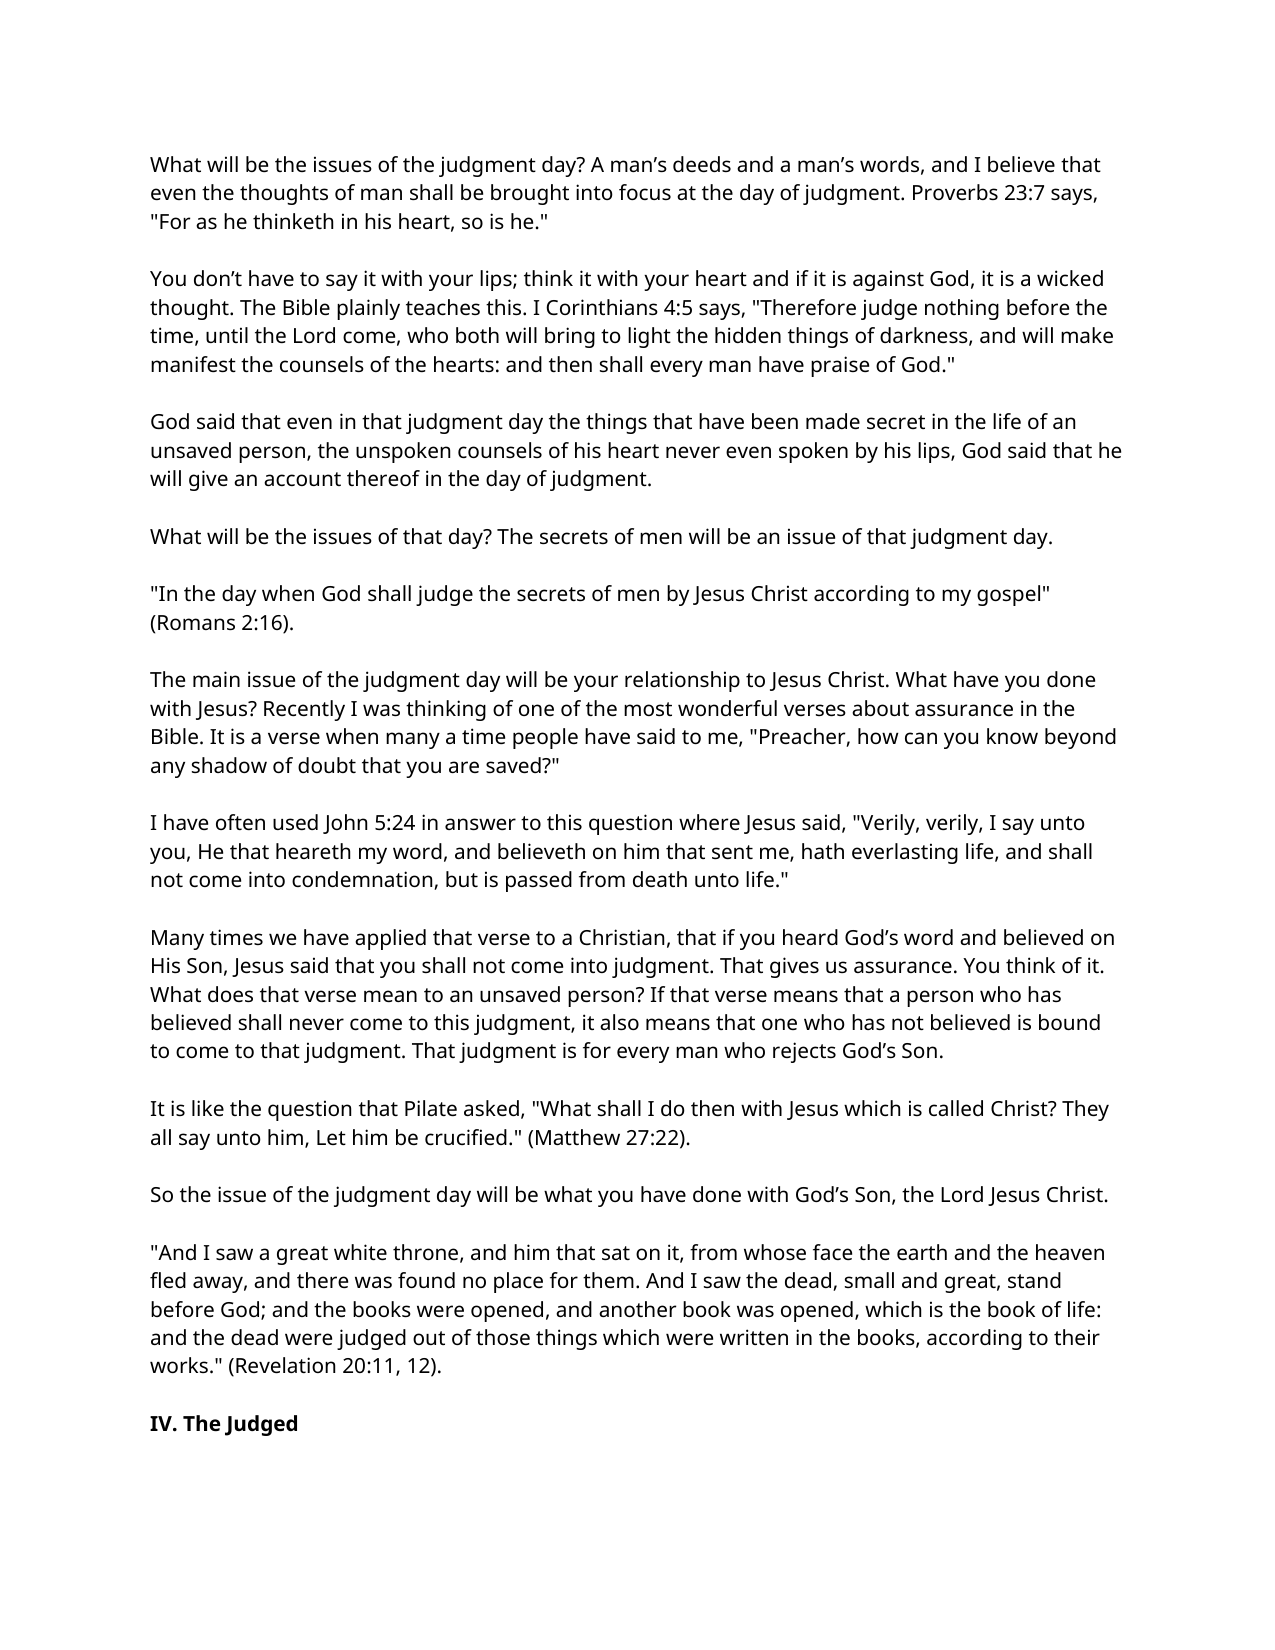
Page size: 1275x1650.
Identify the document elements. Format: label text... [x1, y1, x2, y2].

text "And I saw a great white throne, and him that sat on it, from whose face the earth and the heaven fled away, and there was found no place for them. And I saw the dead, small and great, stand before God; and the books were opened, and another book was opened, which is the book of life: and the dead were judged out of those things which were written in the books, according to their works." (Revelation 20:11, 12). [150, 1238, 1125, 1380]
text It is like the question that Pilate asked, "What shall I do then with Jesus which is called Christ? They all say unto him, Let him be crucified." (Matthew 27:22). [150, 1094, 1125, 1151]
text So the issue of the judgment day will be what you have done with God’s Son, the Lord Jesus Christ. [150, 1180, 1125, 1209]
text I have often used John 5:24 in answer to this question where Jesus said, "Verily, verily, I say unto you, He that heareth my word, and believeth on him that sent me, hath everlasting life, and shall not come into condemnation, but is passed from death unto life." [150, 808, 1125, 894]
text What will be the issues of the judgment day? A man’s deeds and a man’s words, and I believe that even the thoughts of man shall be brought into focus at the day of judgment. Proverbs 23:7 says, "For as he thinketh in his heart, so is he." [150, 150, 1125, 235]
text Many times we have applied that verse to a Christian, that if you heard God’s word and believed on His Son, Jesus said that you shall not come into judgment. That gives us assurance. You think of it. What does that verse mean to an unsaved person? If that verse means that a person who has believed shall never come to this judgment, it also means that one who has not believed is bound to come to that judgment. That judgment is for every man who rejects God’s Son. [150, 923, 1125, 1065]
text The main issue of the judgment day will be your relationship to Jesus Christ. What have you done with Jesus? Recently I was thinking of one of the most wonderful verses about assurance in the Bible. It is a verse when many a time people have said to me, "Preacher, how can you know beyond any shadow of doubt that you are saved?" [150, 666, 1125, 779]
text IV. The Judged [150, 1409, 1125, 1438]
text What will be the issues of that day? The secrets of men will be an issue of that judgment day. [150, 522, 1125, 550]
text God said that even in that judgment day the things that have been made secret in the life of an unsaved person, the unspoken counsels of his heart never even spoken by his lips, God said that he will give an account thereof in the day of judgment. [150, 407, 1125, 493]
text You don’t have to say it with your lips; think it with your heart and if it is against God, it is a wicked thought. The Bible plainly teaches this. I Corinthians 4:5 says, "Therefore judge nothing before the time, until the Lord come, who both will bring to light the hidden things of darkness, and will make manifest the counsels of the hearts: and then shall every man have praise of God." [150, 264, 1125, 378]
text "In the day when God shall judge the secrets of men by Jesus Christ according to my gospel" (Romans 2:16). [150, 579, 1125, 636]
